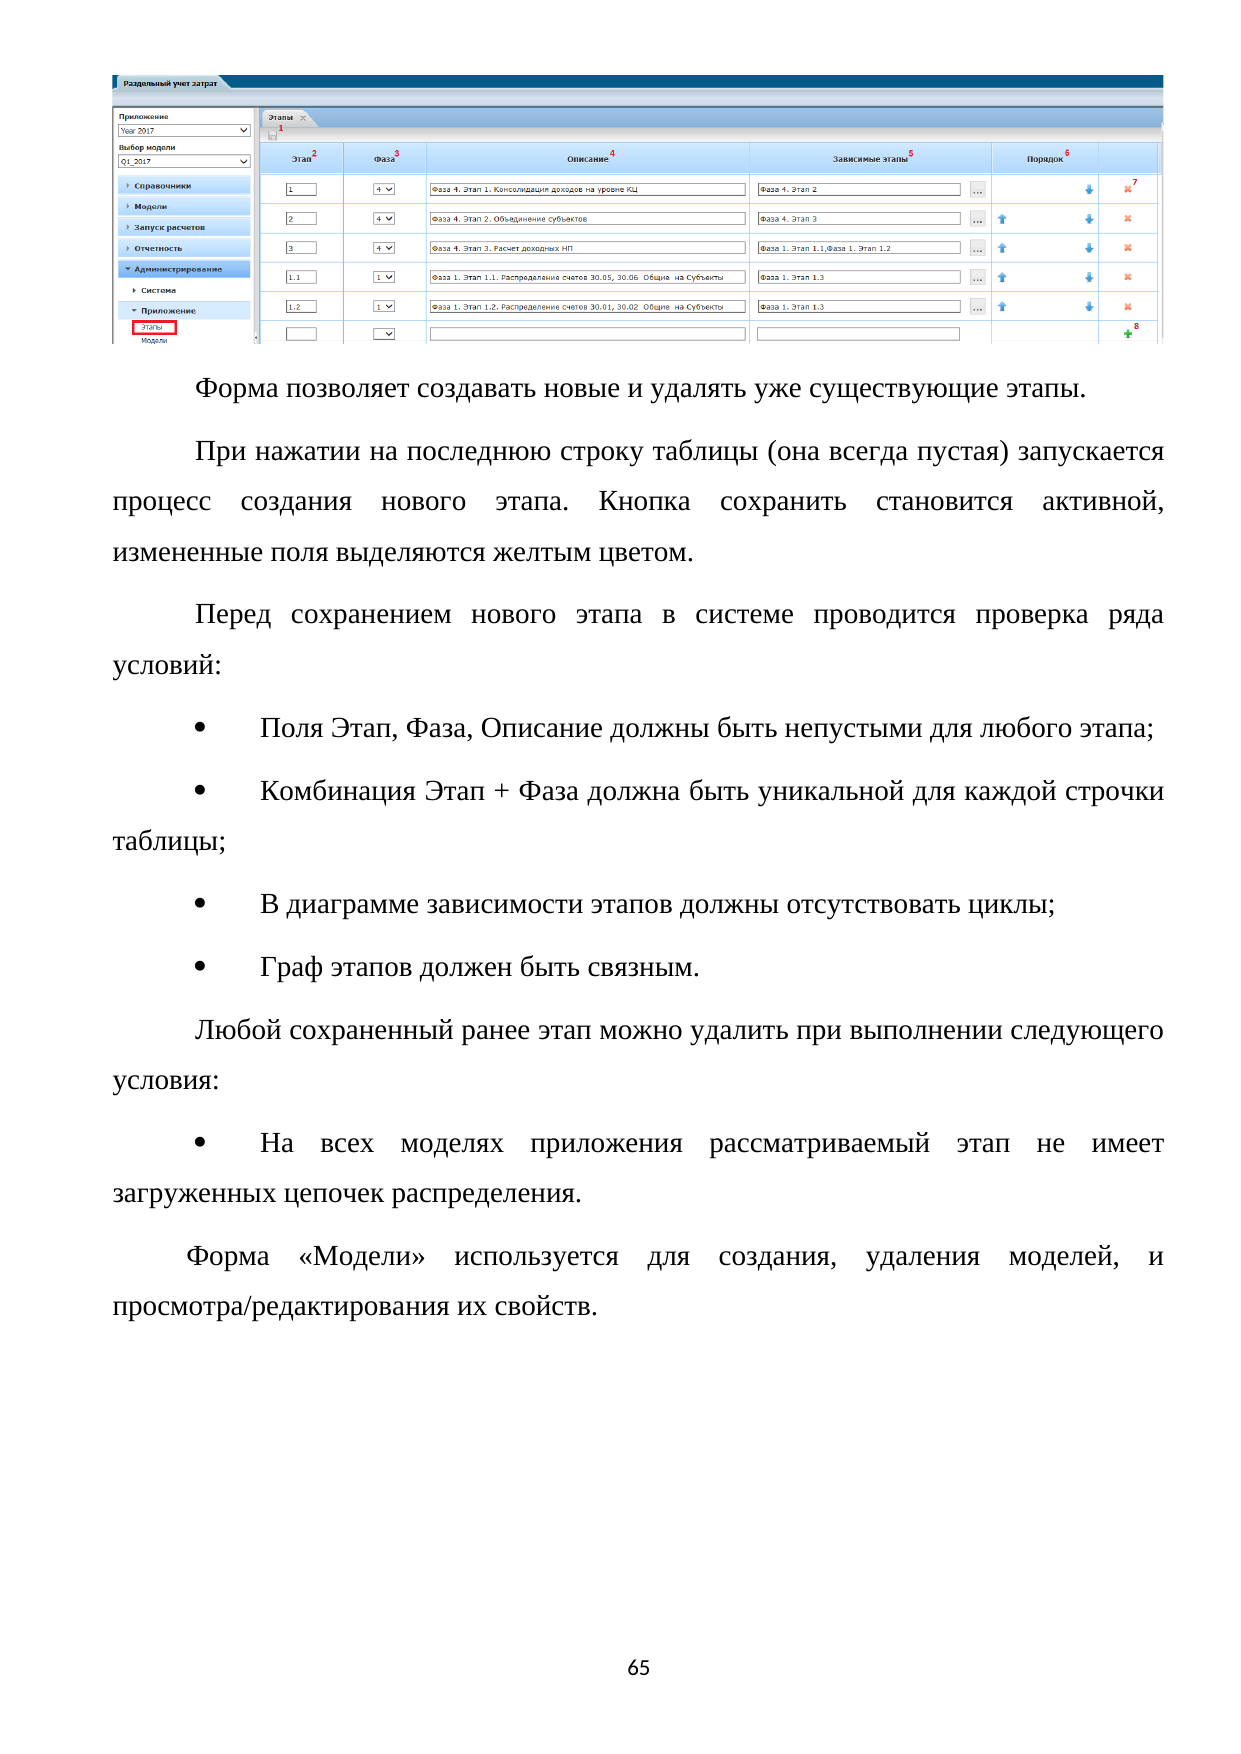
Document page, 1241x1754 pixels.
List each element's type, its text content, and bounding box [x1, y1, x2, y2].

text Любой сохраненный ранее этап можно удалить при выполнении следующего условия: [112, 1012, 1165, 1096]
text При нажатии на последнюю строку таблицы (она всегда пустая) запускается процесс создания нового этапа. Кнопка сохранить становится активной, измененные поля выделяются желтым цветом. [112, 433, 1165, 567]
list В диаграмме зависимости этапов должны отсутствовать циклы; [112, 886, 1165, 919]
list Комбинация Этап + Фаза должна быть уникальной для каждой строчки таблицы; [112, 773, 1165, 857]
text Форма «Модели» используется для создания, удаления моделей, и просмотра/редактирования их свойств. [112, 1238, 1165, 1322]
list Поля Этап, Фаза, Описание должны быть непустыми для любого этапа; [112, 710, 1165, 743]
list Граф этапов должен быть связным. [112, 949, 1165, 982]
list На всех моделях приложения рассматриваемый этап не имеет загруженных цепочек распределения. [112, 1125, 1165, 1209]
picture [112, 75, 1164, 344]
text Форма позволяет создавать новые и удалять уже существующие этапы. [112, 370, 1165, 404]
text Перед сохранением нового этапа в системе проводится проверка ряда условий: [112, 597, 1165, 681]
